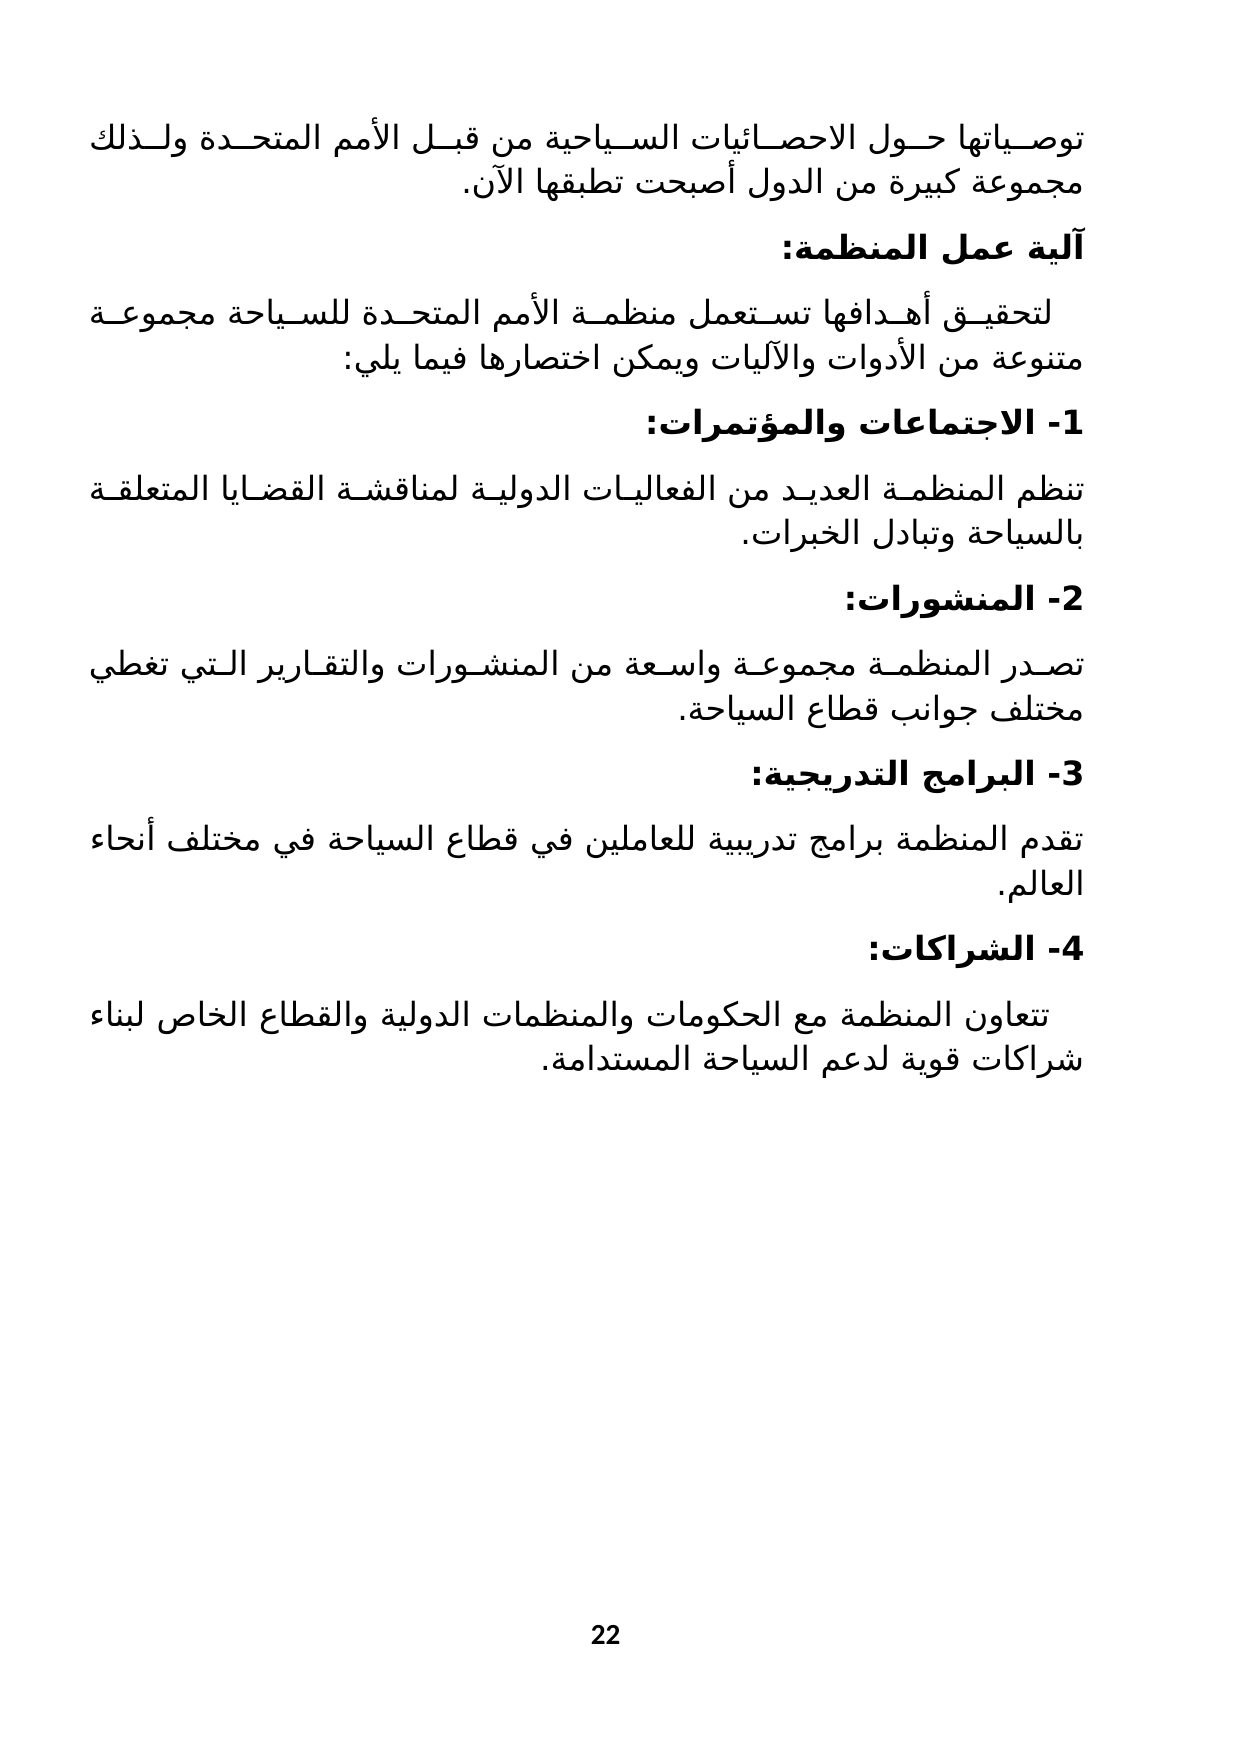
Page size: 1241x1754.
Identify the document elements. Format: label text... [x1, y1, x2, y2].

text 2- المنشورات: [89, 579, 1084, 618]
text 3- البرامج التدريجية: [89, 754, 1084, 793]
text تتعاون المنظمة مع الحكومات والمنظمات الدولية والقطاع الخاص لبناء شراكات قوية لدعم السياحة المستدامة. [89, 995, 1084, 1079]
text تقدم المنظمة برامج تدريبية للعاملين في قطاع السياحة في مختلف أنحاء العالم. [89, 820, 1084, 903]
text 4- الشراكات: [89, 930, 1084, 969]
text آلية عمل المنظمة: [89, 228, 1084, 267]
text 1- الاجتماعات والمؤتمرات: [89, 403, 1084, 442]
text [89, 118, 1084, 202]
text تنظم المنظمة العديد من الفعاليات الدولية لمناقشة القضايا المتعلقة بالسياحة وتبادل الخبرات. [89, 469, 1084, 552]
text لتحقيق أهدافها تستعمل منظمة الأمم المتحدة للسياحة مجموعة متنوعة من الأدوات والآليات ويمكن اختصارها فيما يلي: [89, 293, 1084, 377]
text تصدر المنظمة مجموعة واسعة من المنشورات والتقارير التي تغطي مختلف جوانب قطاع السياحة. [89, 644, 1084, 728]
